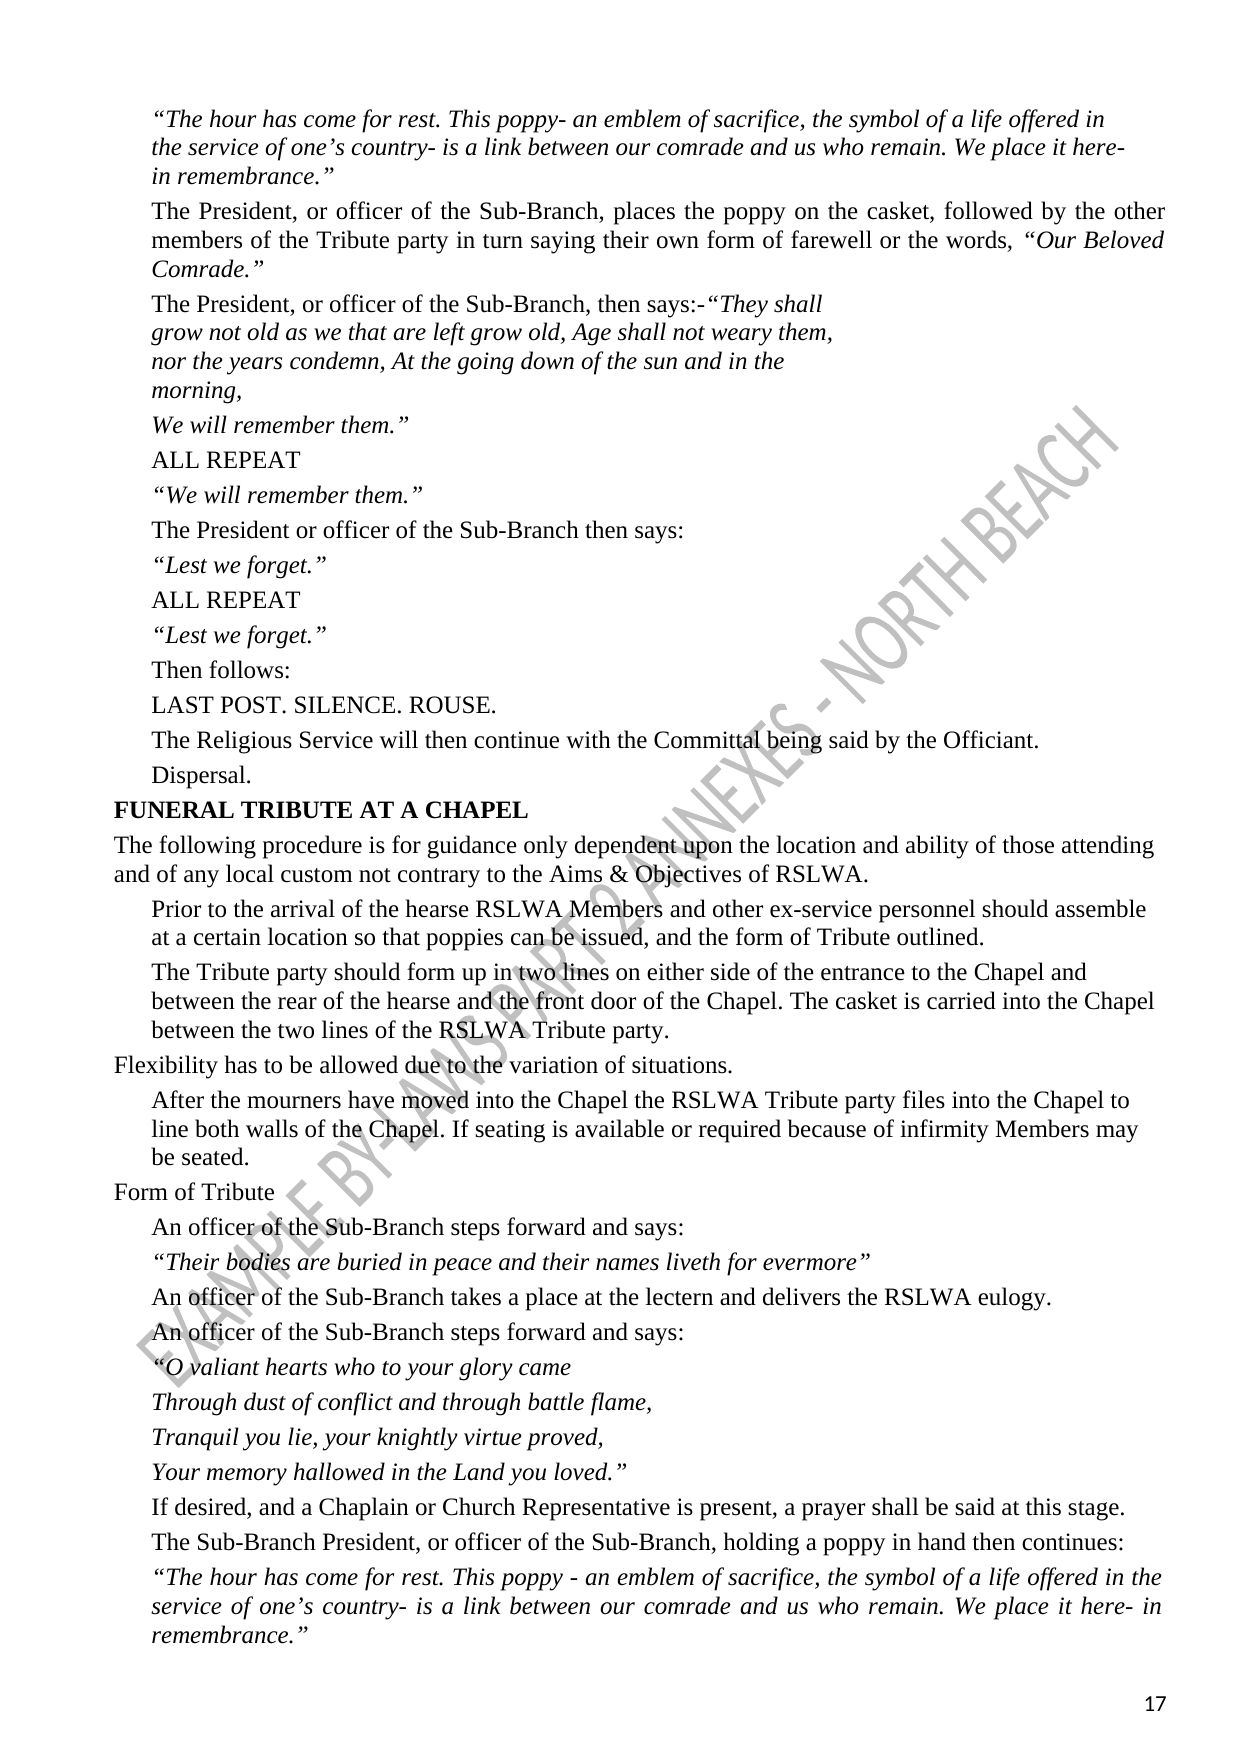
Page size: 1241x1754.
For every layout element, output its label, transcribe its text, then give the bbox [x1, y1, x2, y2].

text The Tribute party should form up in two lines on either side of the entrance to the Chapel and between the rear of the hearse and the front door of the Chapel. The casket is carried into the Chapel between the two lines of the RSLWA Tribute party. [151, 957, 1166, 1044]
text The Religious Service will then continue with the Committal being said by the Officiant. [151, 725, 1166, 754]
text Your memory hallowed in the Land you loved.” [151, 1457, 1166, 1486]
text Form of Tribute [114, 1177, 1166, 1206]
text “We will remember them.” [151, 480, 1166, 509]
text “The hour has come for rest. This poppy- an emblem of sacrifice, the symbol of a life offered in the service of one’s country- is a link between our comrade and us who remain. We place it here- in remembrance.” [151, 104, 1131, 190]
text Tranquil you lie, your knightly virtue proved, [151, 1422, 1166, 1451]
text ALL REPEAT [151, 445, 1166, 474]
text Flexibility has to be allowed due to the variation of situations. [114, 1050, 1166, 1079]
text An officer of the Sub-Branch takes a place at the lectern and delivers the RSLWA eulogy. [151, 1282, 1166, 1311]
text The President or officer of the Sub-Branch then says: [151, 515, 1166, 544]
text “The hour has come for rest. This poppy - an emblem of sacrifice, the symbol of a life offered in the service of one’s country- is a link between our comrade and us who remain. We place it here- in remembrance.” [151, 1562, 1166, 1649]
text The following procedure is for guidance only dependent upon the location and ability of those attending and of any local custom not contrary to the Aims & Objectives of RSLWA. [114, 830, 1166, 887]
text “Lest we forget.” [151, 620, 1166, 649]
text “Their bodies are buried in peace and their names liveth for evermore” [151, 1247, 1166, 1276]
text Then follows: [151, 655, 1166, 684]
text The President, or officer of the Sub-Branch, then says:-“They shall grow not old as we that are left grow old, Age shall not weary them, nor the years condemn, At the going down of the sun and in the morning, [151, 289, 837, 404]
text An officer of the Sub-Branch steps forward and says: [151, 1212, 1166, 1241]
text After the mourners have moved into the Chapel the RSLWA Tribute party files into the Chapel to line both walls of the Chapel. If seating is available or required because of infirmity Members may be seated. [151, 1085, 1166, 1171]
text We will remember them.” [151, 410, 1166, 439]
text The President, or officer of the Sub-Branch, places the poppy on the casket, followed by the other members of the Tribute party in turn saying their own form of farewell or the words, “Our Beloved Comrade.” [151, 196, 1166, 282]
text If desired, and a Chaplain or Church Representative is present, a prayer shall be said at this stage. [151, 1492, 1166, 1521]
text “O valiant hearts who to your glory came [151, 1352, 1166, 1381]
text The Sub-Branch President, or officer of the Sub-Branch, holding a poppy in hand then continues: [151, 1527, 1166, 1556]
text An officer of the Sub-Branch steps forward and says: [151, 1317, 1166, 1346]
text FUNERAL TRIBUTE AT A CHAPEL [114, 795, 1166, 824]
text Through dust of conflict and through battle flame, [151, 1387, 1166, 1416]
text “Lest we forget.” [151, 550, 1166, 579]
text Prior to the arrival of the hearse RSLWA Members and other ex-service personnel should assemble at a certain location so that poppies can be issued, and the form of Tribute outlined. [151, 894, 1166, 951]
text Dispersal. [151, 760, 1166, 789]
text LAST POST. SILENCE. ROUSE. [151, 690, 1166, 719]
text ALL REPEAT [151, 585, 1166, 614]
